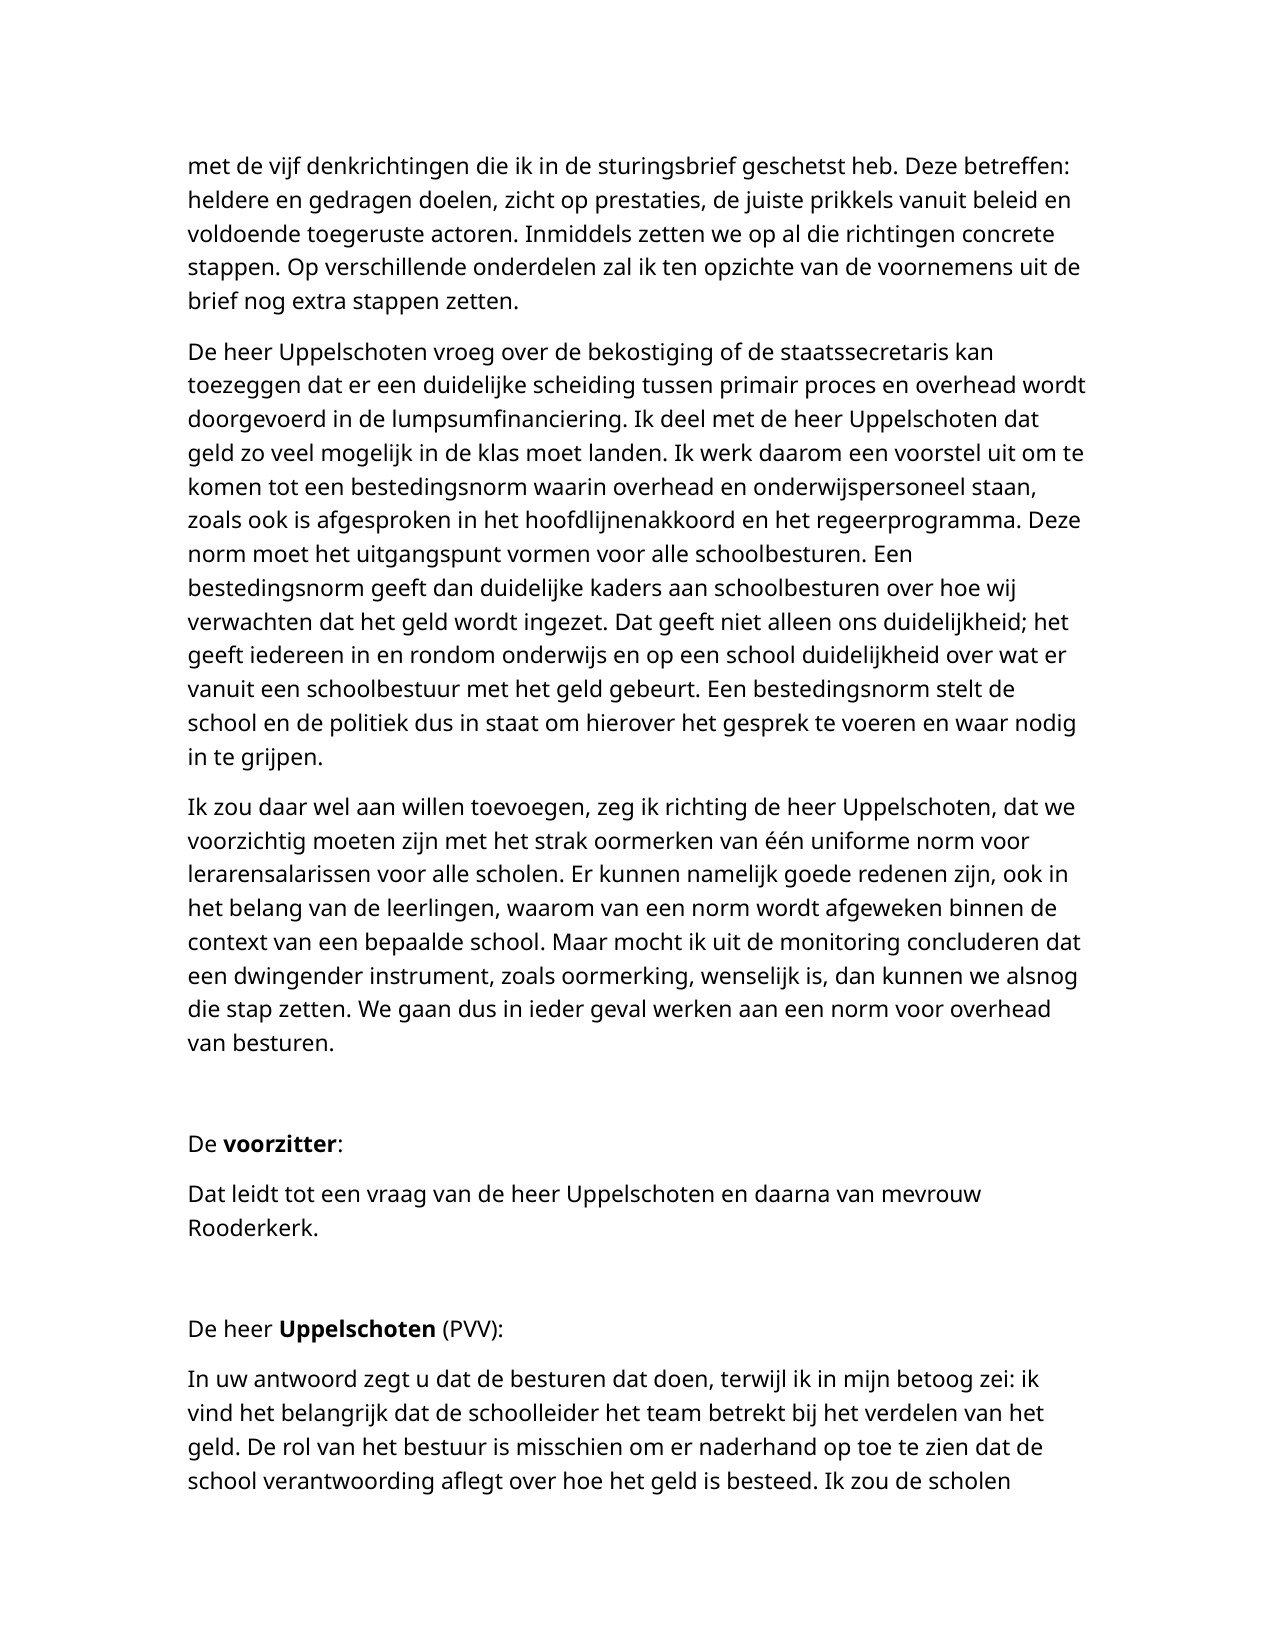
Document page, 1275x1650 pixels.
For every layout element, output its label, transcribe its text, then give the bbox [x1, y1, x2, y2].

text Dat leidt tot een vraag van de heer Uppelschoten en daarna van mevrouw Rooderkerk. [187, 1178, 1087, 1243]
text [187, 150, 1087, 316]
text Ik zou daar wel aan willen toevoegen, zeg ik richting de heer Uppelschoten, dat we voorzichtig moeten zijn met het strak oormerken van één uniforme norm voor lerarensalarissen voor alle scholen. Er kunnen namelijk goede redenen zijn, ook in het belang van de leerlingen, waarom van een norm wordt afgeweken binnen de context van een bepaalde school. Maar mocht ik uit de monitoring concluderen dat een dwingender instrument, zoals oormerking, wenselijk is, dan kunnen we alsnog die stap zetten. We gaan dus in ieder geval werken aan een norm voor overhead van besturen. [187, 791, 1087, 1058]
text De heer Uppelschoten (PVV): [187, 1313, 1087, 1344]
text De heer Uppelschoten vroeg over de bekostiging of de staatssecretaris kan toezeggen dat er een duidelijke scheiding tussen primair proces en overhead wordt doorgevoerd in de lumpsumfinanciering. Ik deel met de heer Uppelschoten dat geld zo veel mogelijk in de klas moet landen. Ik werk daarom een voorstel uit om te komen tot een bestedingsnorm waarin overhead en onderwijspersoneel staan, zoals ook is afgesproken in het hoofdlijnenakkoord en het regeerprogramma. Deze norm moet het uitgangspunt vormen voor alle schoolbesturen. Een bestedingsnorm geeft dan duidelijke kaders aan schoolbesturen over hoe wij verwachten dat het geld wordt ingezet. Dat geeft niet alleen ons duidelijkheid; het geeft iedereen in en rondom onderwijs en op een school duidelijkheid over wat er vanuit een schoolbestuur met het geld gebeurt. Een bestedingsnorm stelt de school en de politiek dus in staat om hierover het gesprek te voeren en waar nodig in te grijpen. [187, 335, 1087, 772]
text De voorzitter: [187, 1128, 1087, 1159]
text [187, 1363, 1087, 1496]
